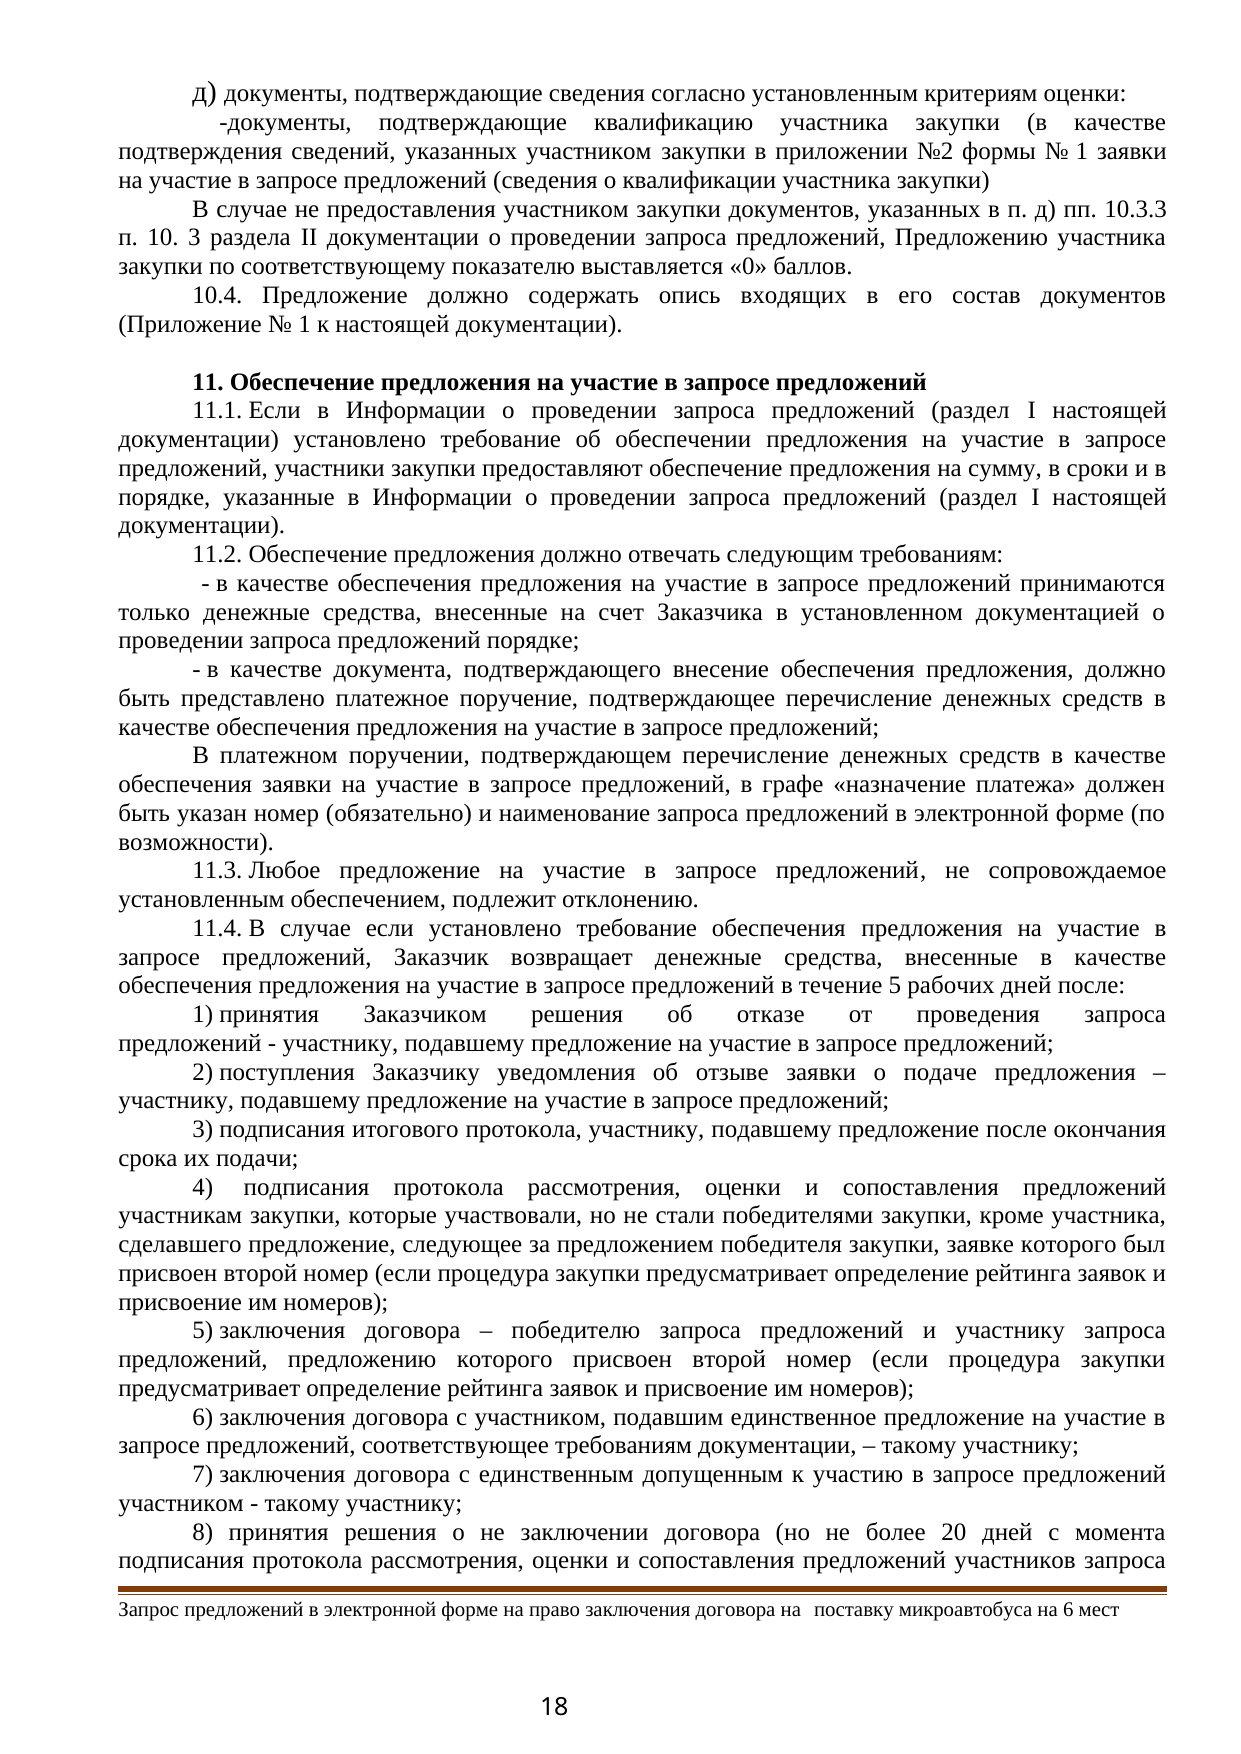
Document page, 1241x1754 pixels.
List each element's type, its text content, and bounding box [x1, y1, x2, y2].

text В платежном поручении, подтверждающем перечисление денежных средств в качестве обеспечения заявки на участие в запросе предложений, в графе «назначение платежа» должен быть указан номер (обязательно) и наименование запроса предложений в электронной форме (по возможности). [118, 740, 1167, 855]
text 11.4. В случае если установлено требование обеспечения предложения на участие в запросе предложений, Заказчик возвращает денежные средства, внесенные в качестве обеспечения предложения на участие в запросе предложений в течение 5 рабочих дней после: [118, 913, 1167, 999]
text - в качестве документа, подтверждающего внесение обеспечения предложения, должно быть представлено платежное поручение, подтверждающее перечисление денежных средств в качестве обеспечения предложения на участие в запросе предложений; [118, 654, 1167, 740]
text 7) заключения договора с единственным допущенным к участию в запросе предложений участником - такому участнику; [118, 1459, 1167, 1517]
text 4) подписания протокола рассмотрения, оценки и сопоставления предложений участникам закупки, которые участвовали, но не стали победителями закупки, кроме участника, сделавшего предложение, следующее за предложением победителя закупки, заявке которого был присвоен второй номер (если процедура закупки предусматривает определение рейтинга заявок и присвоение им номеров); [118, 1172, 1167, 1315]
text 2) поступления Заказчику уведомления об отзыве заявки о подаче предложения – участнику, подавшему предложение на участие в запросе предложений; [118, 1057, 1167, 1114]
text д) документы, подтверждающие сведения согласно установленным критериям оценки: [118, 74, 1167, 107]
text 5) заключения договора – победителю запроса предложений и участнику запроса предложений, предложению которого присвоен второй номер (если процедура закупки предусматривает определение рейтинга заявок и присвоение им номеров); [118, 1315, 1167, 1402]
text 1) принятия Заказчиком решения об отказе от проведения запроса предложений - участнику, подавшему предложение на участие в запросе предложений; [118, 999, 1167, 1057]
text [118, 1517, 1167, 1574]
text 11.2. Обеспечение предложения должно отвечать следующим требованиям: [118, 539, 1167, 568]
text 11. Обеспечение предложения на участие в запросе предложений [118, 367, 1167, 395]
text В случае не предоставления участником закупки документов, указанных в п. д) пп. 10.3.3 п. 10. 3 раздела II документации о проведении запроса предложений, Предложению участника закупки по соответствующему показателю выставляется «0» баллов. [118, 194, 1167, 280]
text 11.1. Если в Информации о проведении запроса предложений (раздел I настоящей документации) установлено требование об обеспечении предложения на участие в запросе предложений, участники закупки предоставляют обеспечение предложения на сумму, в сроки и в порядке, указанные в Информации о проведении запроса предложений (раздел I настоящей документации). [118, 395, 1167, 539]
text 3) подписания итогового протокола, участнику, подавшему предложение после окончания срока их подачи; [118, 1114, 1167, 1172]
text 10.4. Предложение должно содержать опись входящих в его состав документов (Приложение № 1 к настоящей документации). [118, 280, 1167, 337]
text 11.3. Любое предложение на участие в запросе предложений, не сопровождаемое установленным обеспечением, подлежит отклонению. [118, 855, 1167, 913]
text -документы, подтверждающие квалификацию участника закупки (в качестве подтверждения сведений, указанных участником закупки в приложении №2 формы № 1 заявки на участие в запросе предложений (сведения о квалификации участника закупки) [118, 107, 1167, 194]
text 6) заключения договора с участником, подавшим единственное предложение на участие в запросе предложений, соответствующее требованиям документации, – такому участнику; [118, 1402, 1167, 1459]
text - в качестве обеспечения предложения на участие в запросе предложений принимаются только денежные средства, внесенные на счет Заказчика в установленном документацией о проведении запроса предложений порядке; [118, 568, 1167, 654]
